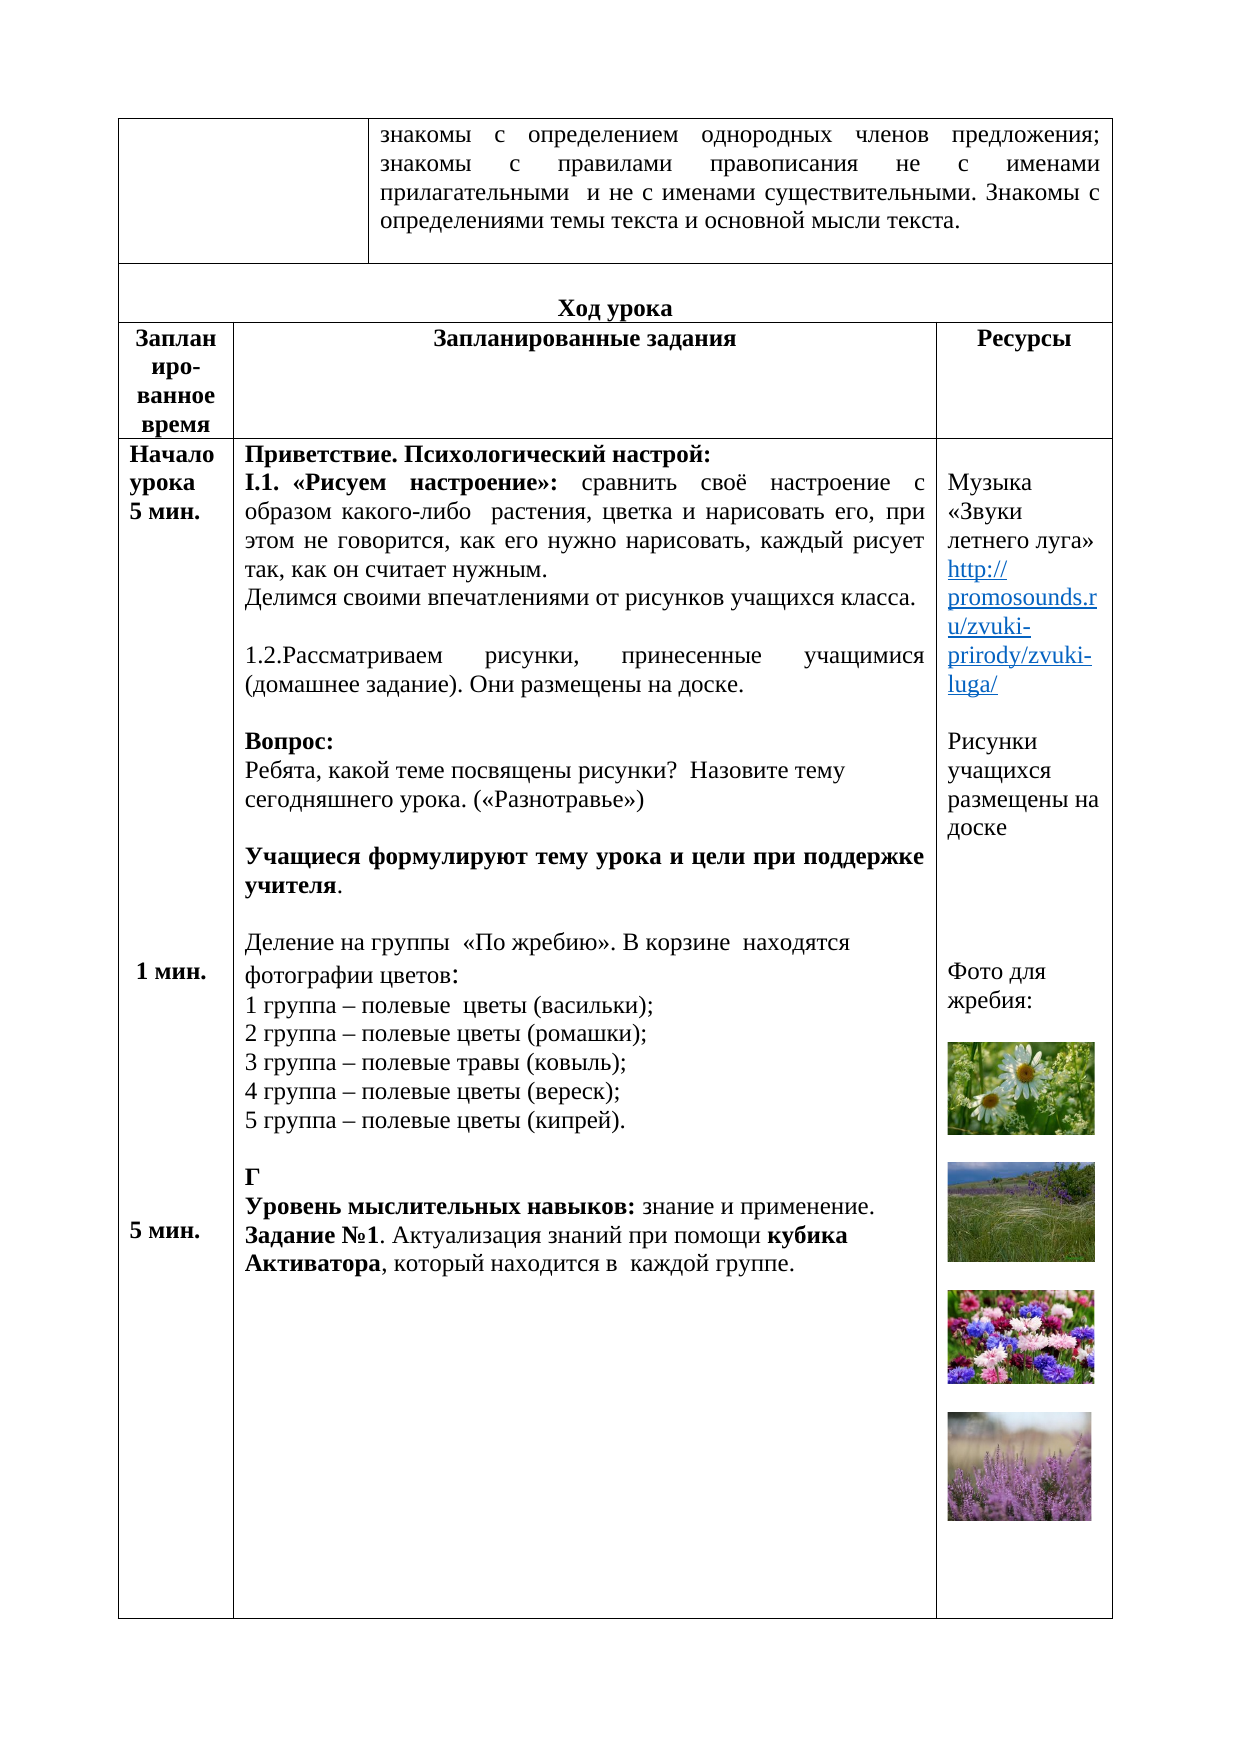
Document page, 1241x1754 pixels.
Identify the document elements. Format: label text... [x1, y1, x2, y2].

picture [947, 1290, 1095, 1384]
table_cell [369, 119, 1112, 263]
picture [947, 1042, 1095, 1135]
picture [947, 1412, 1092, 1521]
table_cell Ход урока [119, 264, 1112, 322]
table_cell Запланиро-ванное время [119, 323, 233, 438]
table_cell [937, 439, 1112, 1617]
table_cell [119, 119, 368, 263]
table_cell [234, 439, 936, 1617]
picture [947, 1162, 1095, 1262]
table_cell Ресурсы [937, 323, 1112, 438]
table_cell Запланированные задания [234, 323, 936, 438]
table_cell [119, 439, 233, 1617]
